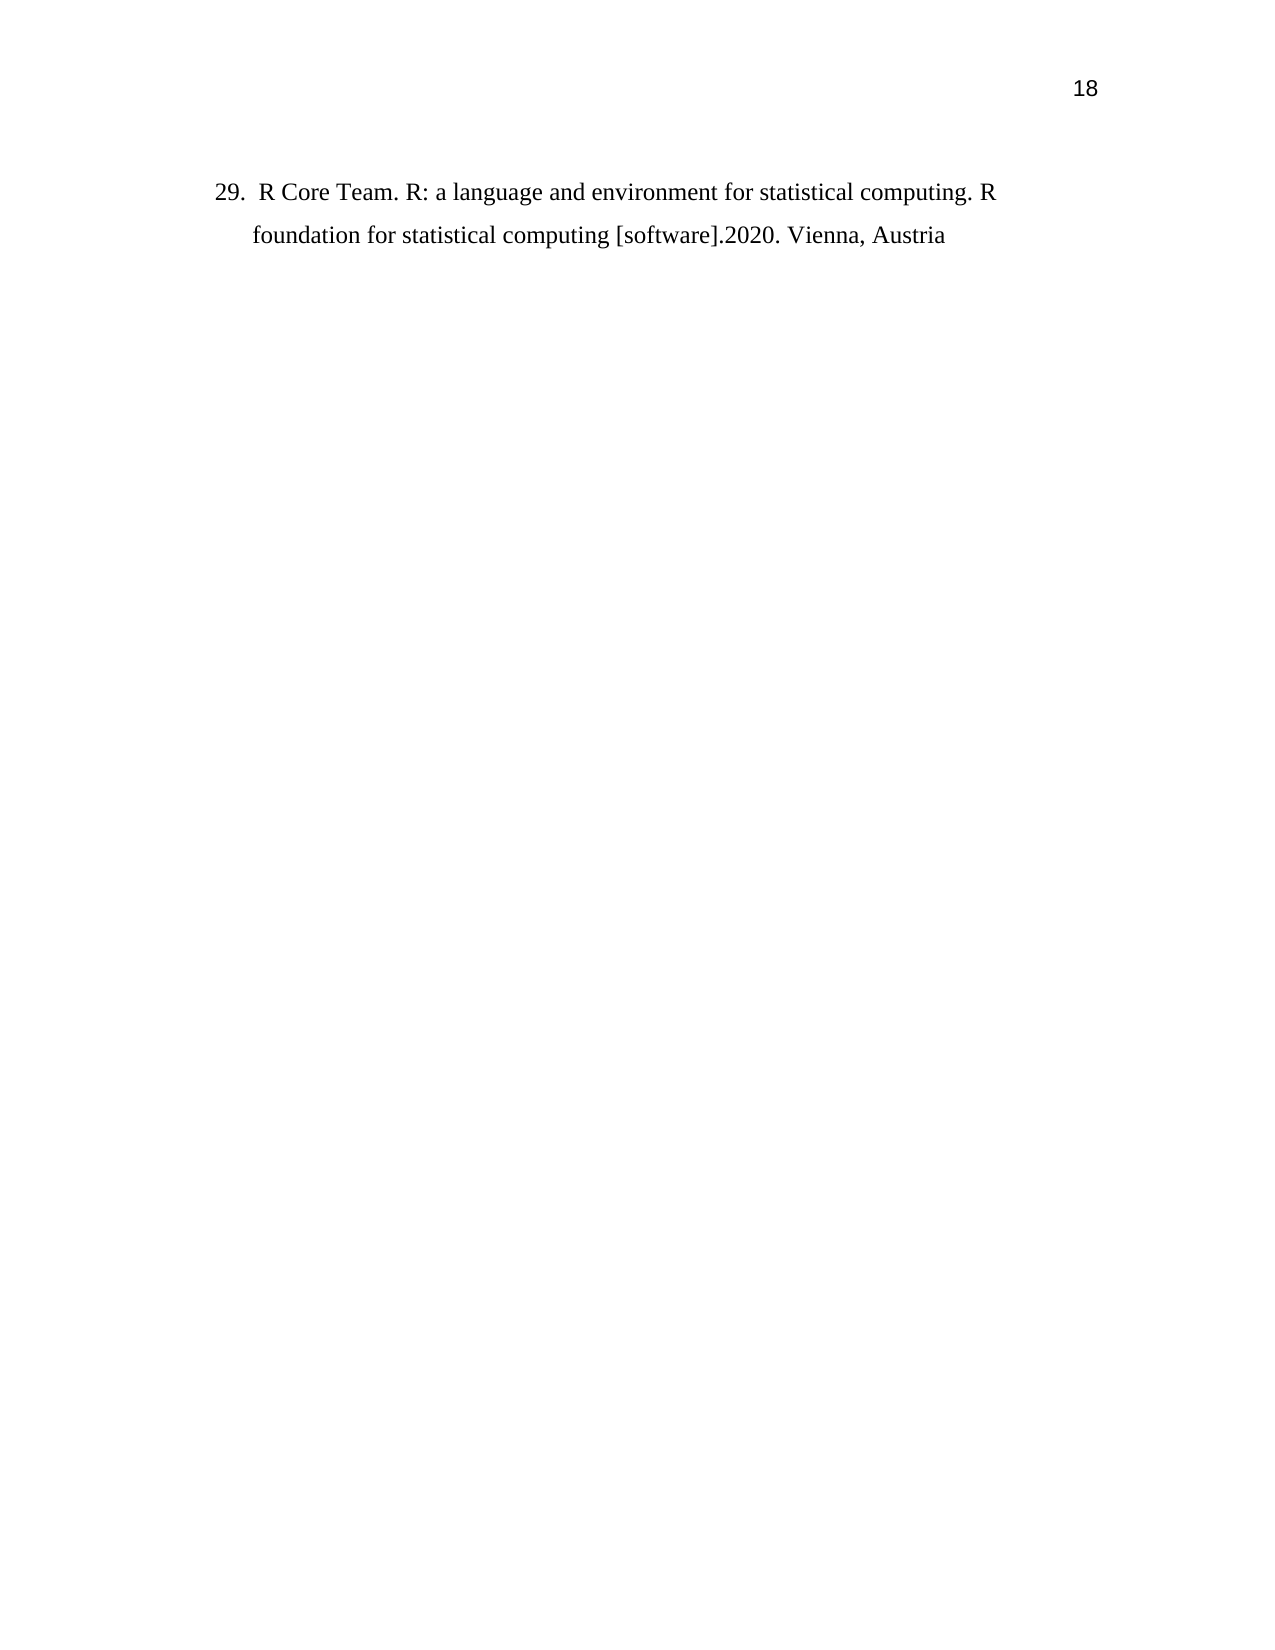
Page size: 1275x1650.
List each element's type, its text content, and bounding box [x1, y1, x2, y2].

list R Core Team. R: a language and environment for statistical computing. R foundation for statistical computing [software].2020. Vienna, Austria [214, 177, 1098, 249]
